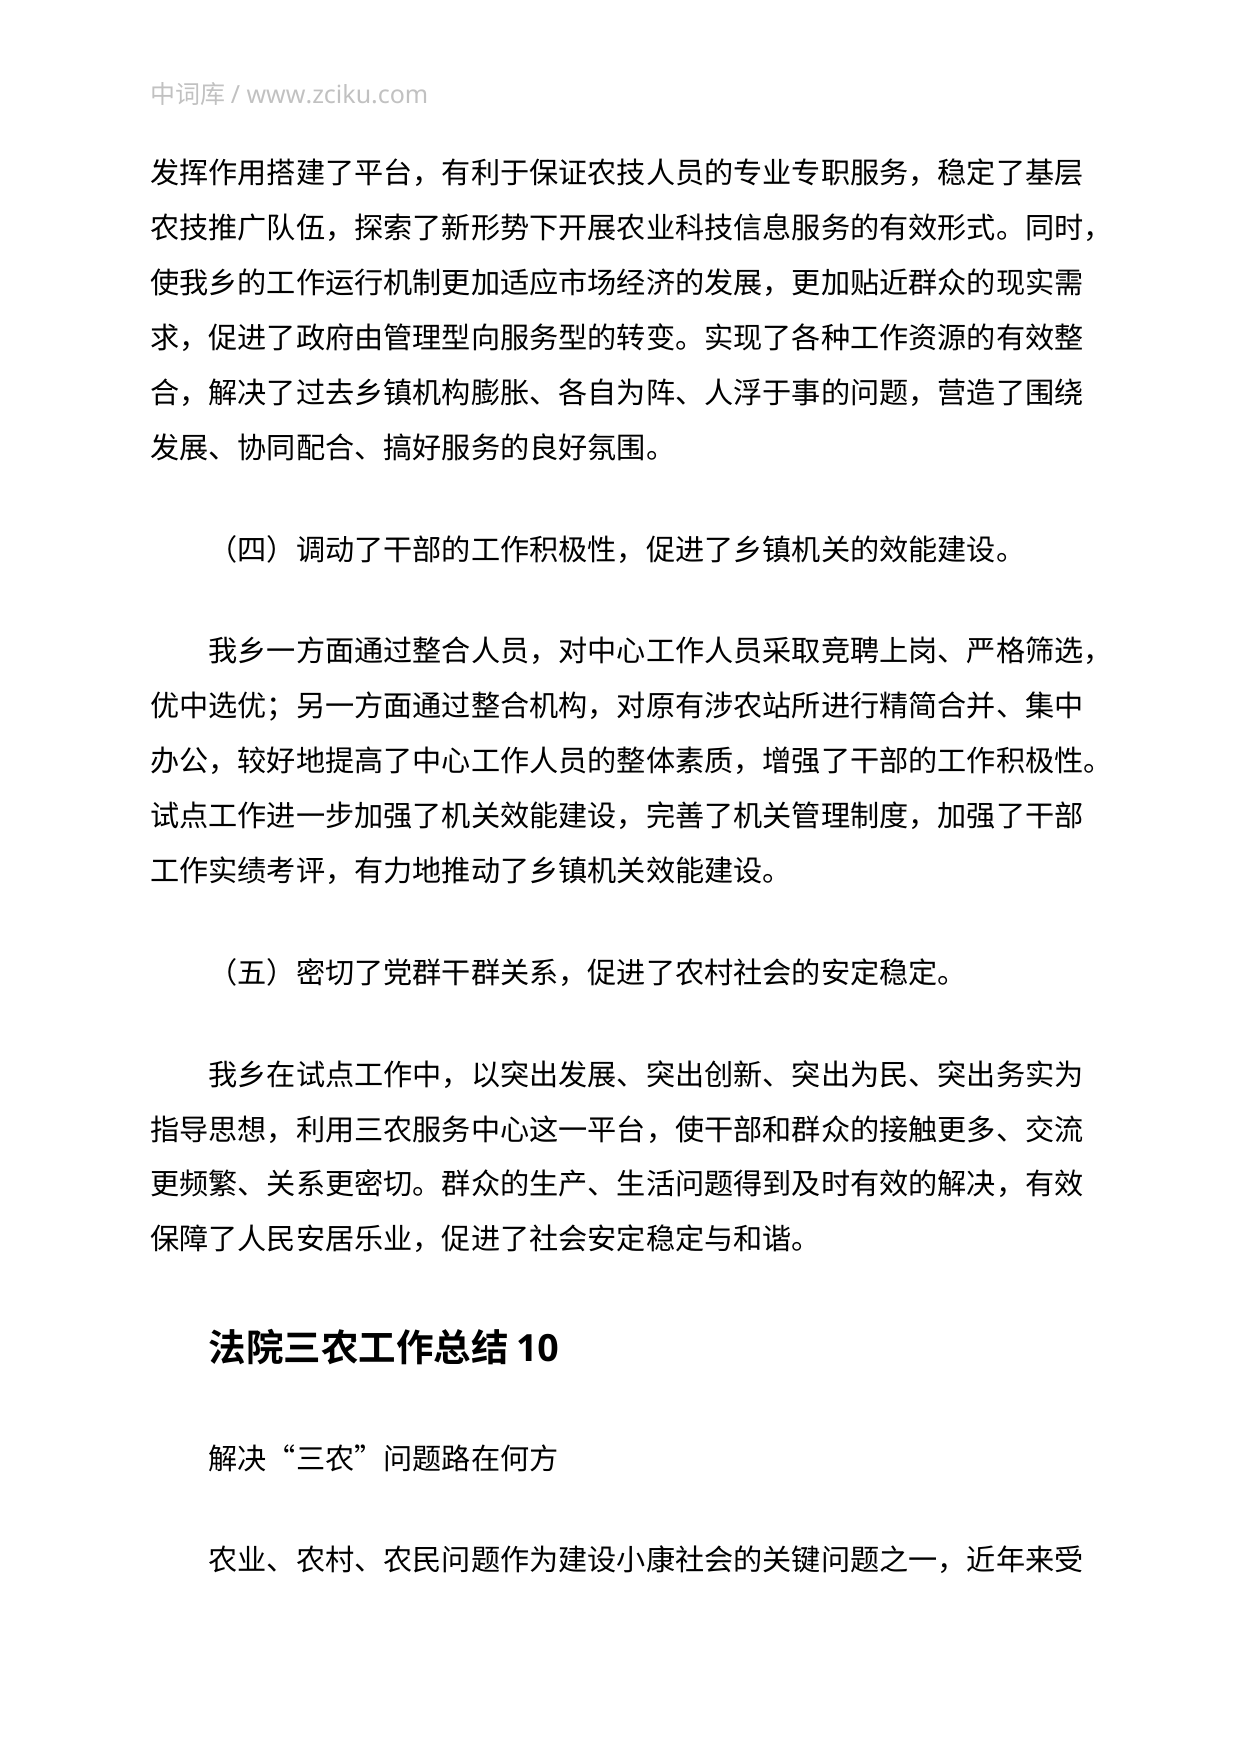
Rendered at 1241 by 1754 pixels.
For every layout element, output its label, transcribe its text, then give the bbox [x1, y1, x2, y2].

text 法院三农工作总结10 [150, 1318, 1090, 1372]
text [150, 1537, 1090, 1579]
text （五）密切了党群干群关系，促进了农村社会的安定稳定。 [150, 949, 1090, 992]
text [150, 150, 1090, 467]
text 解决“三农”问题路在何方 [150, 1435, 1090, 1477]
text 我乡在试点工作中，以突出发展、突出创新、突出为民、突出务实为指导思想，利用三农服务中心这一平台，使干部和群众的接触更多、交流更频繁、关系更密切。群众的生产、生活问题得到及时有效的解决，有效保障了人民安居乐业，促进了社会安定稳定与和谐。 [150, 1051, 1090, 1258]
text （四）调动了干部的工作积极性，促进了乡镇机关的效能建设。 [150, 526, 1090, 568]
text 我乡一方面通过整合人员，对中心工作人员采取竞聘上岗、严格筛选，优中选优；另一方面通过整合机构，对原有涉农站所进行精简合并、集中办公，较好地提高了中心工作人员的整体素质，增强了干部的工作积极性。试点工作进一步加强了机关效能建设，完善了机关管理制度，加强了干部工作实绩考评，有力地推动了乡镇机关效能建设。 [150, 628, 1090, 890]
